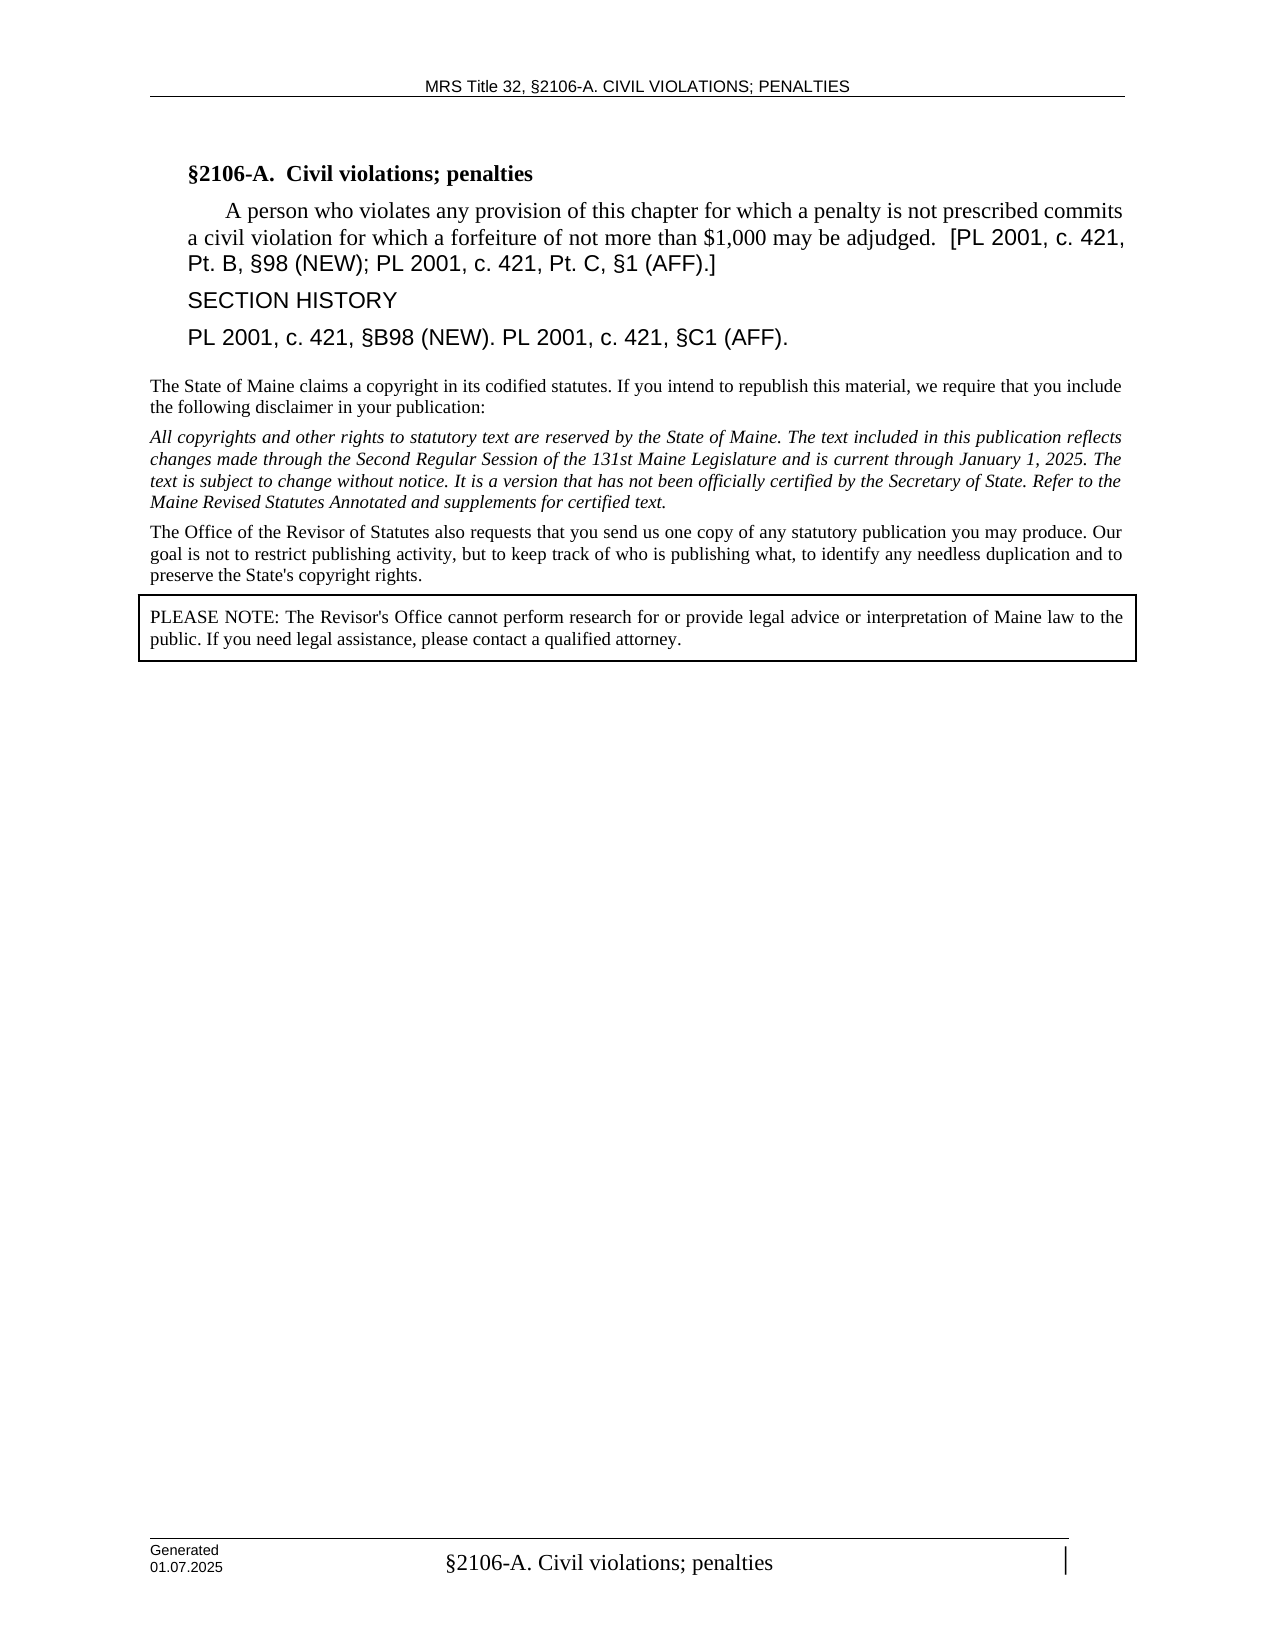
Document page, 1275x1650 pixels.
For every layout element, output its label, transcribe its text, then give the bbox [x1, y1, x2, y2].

text PL 2001, c. 421, §B98 (NEW). PL 2001, c. 421, §C1 (AFF). [187, 323, 1125, 350]
text PLEASE NOTE: The Revisor's Office cannot perform research for or provide legal advice or interpretation of Maine law to the public. If you need legal assistance, please contact a qualified attorney. [140, 596, 1135, 660]
text The State of Maine claims a copyright in its codified statutes. If you intend to republish this material, we require that you include the following disclaimer in your publication: [150, 375, 1125, 418]
text A person who violates any provision of this chapter for which a penalty is not prescribed commits a civil violation for which a forfeiture of not more than $1,000 may be adjudged. [PL 2001, c. 421, Pt. B, §98 (NEW); PL 2001, c. 421, Pt. C, §1 (AFF).] [187, 197, 1125, 276]
text §2106-A. Civil violations; penalties [187, 160, 1125, 187]
text The Office of the Revisor of Statutes also requests that you send us one copy of any statutory publication you may produce. Our goal is not to restrict publishing activity, but to keep track of who is publishing what, to identify any needless duplication and to preserve the State's copyright rights. [150, 521, 1125, 586]
text SECTION HISTORY [187, 287, 1125, 313]
text All copyrights and other rights to statutory text are reserved by the State of Maine. The text included in this publication reflects changes made through the Second Regular Session of the 131st Maine Legislature and is current through January 1, 2025 . The text is subject to change without notice. It is a version that has not been officially certified by the Secretary of State. Refer to the Maine Revised Statutes Annotated and supplements for certified text. [150, 426, 1125, 513]
